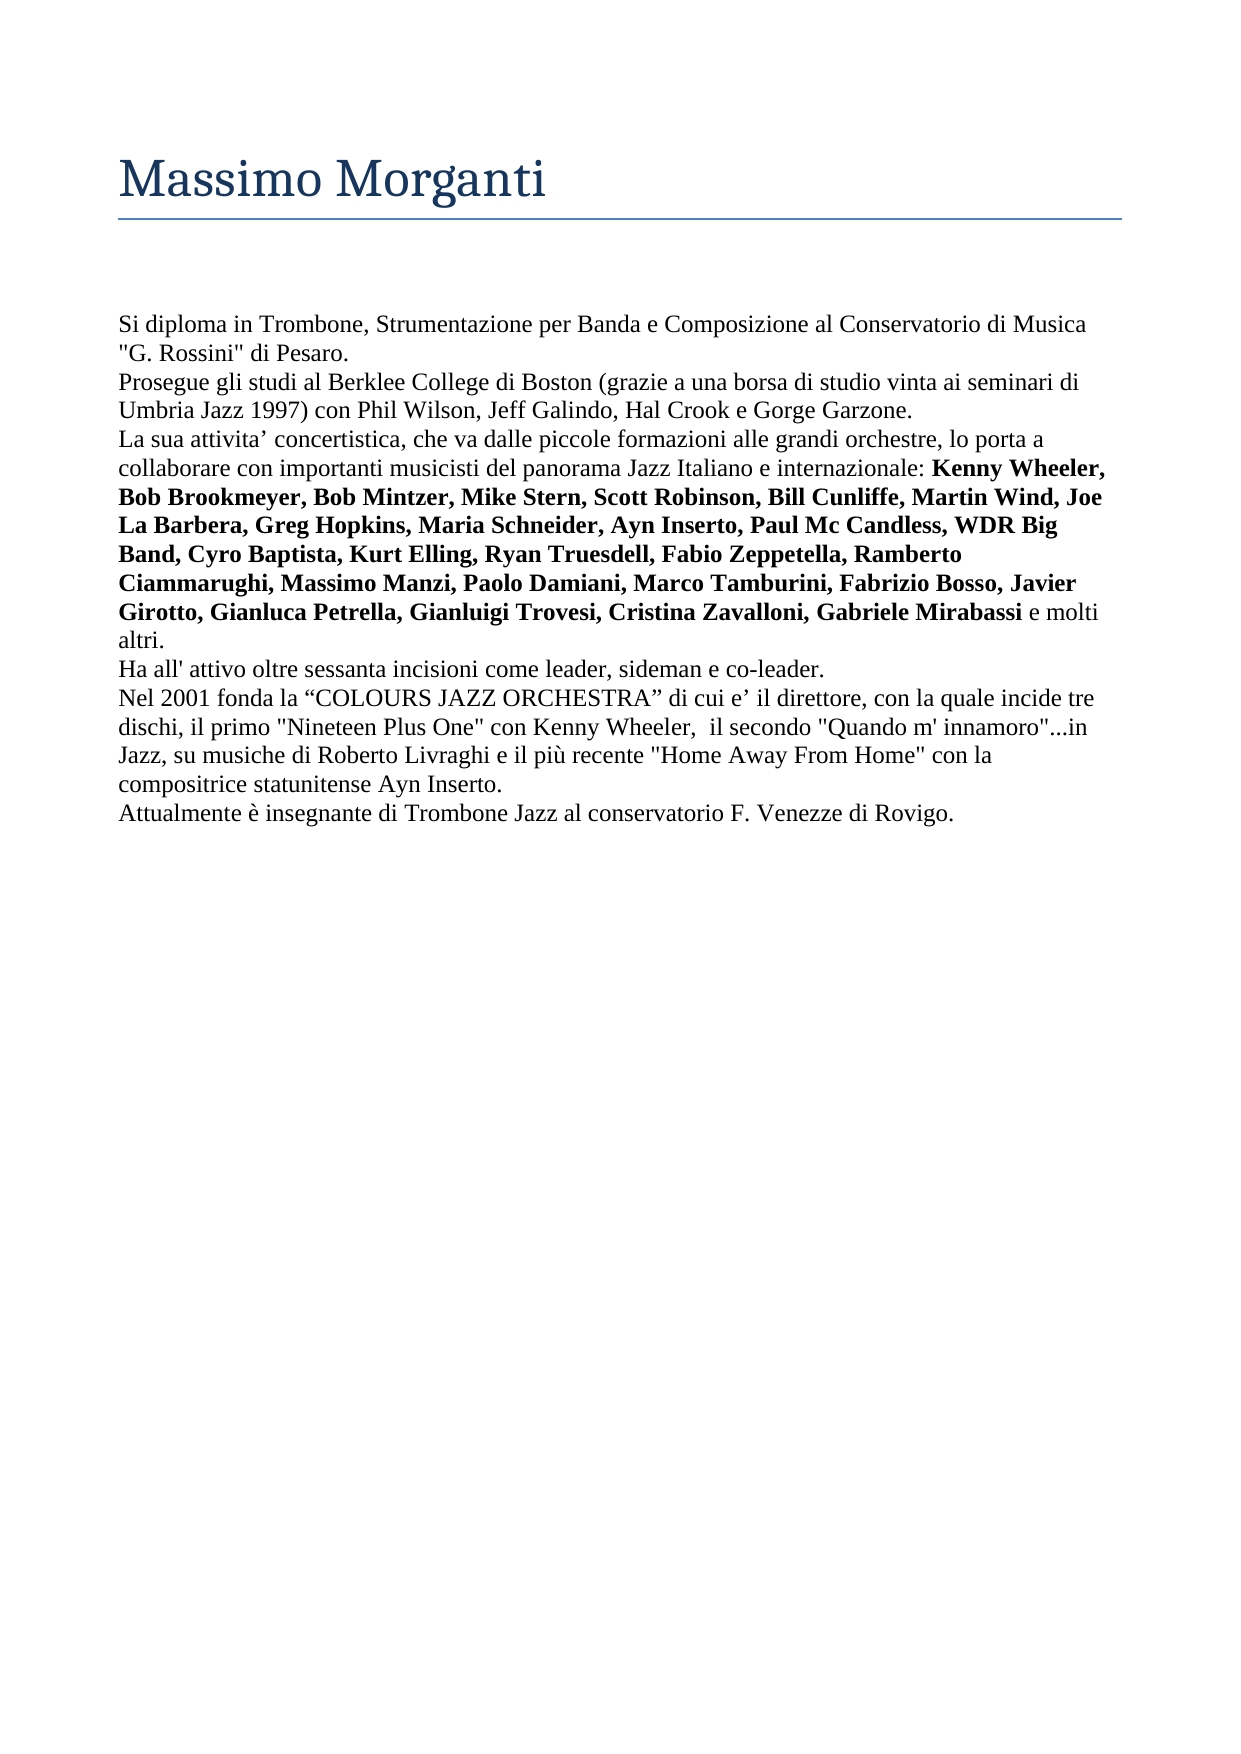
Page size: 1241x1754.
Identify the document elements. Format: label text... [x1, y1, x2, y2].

text Si diploma in Trombone, Strumentazione per Banda e Composizione al Conservatorio di Musica "G. Rossini" di Pesaro. Prosegue gli studi al Berklee College di Boston (grazie a una borsa di studio vinta ai seminari di Umbria Jazz 1997) con Phil Wilson, Jeff Galindo, Hal Crook e Gorge Garzone. La sua attivita’ concertistica, che va dalle piccole formazioni alle grandi orchestre, lo porta a collaborare con importanti musicisti del panorama Jazz Italiano e internazionale: Kenny Wheeler, Bob Brookmeyer, Bob Mintzer, Mike Stern, Scott Robinson, Bill Cunliffe, Martin Wind, Joe La Barbera, Greg Hopkins, Maria Schneider, Ayn Inserto, Paul Mc Candless, WDR Big Band, Cyro Baptista, Kurt Elling, Ryan Truesdell, Fabio Zeppetella, Ramberto Ciammarughi, Massimo Manzi, Paolo Damiani, Marco Tamburini, Fabrizio Bosso, Javier Girotto, Gianluca Petrella, Gianluigi Trovesi, Cristina Zavalloni, Gabriele Mirabassi e molti altri. Ha all' attivo oltre sessanta incisioni come leader, sideman e co-leader. Nel 2001 fonda la “COLOURS JAZZ ORCHESTRA” di cui e’ il direttore, con la quale incide tre dischi, il primo "Nineteen Plus One" con Kenny Wheeler, il secondo "Quando m' innamoro"...in Jazz, su musiche di Roberto Livraghi e il più recente "Home Away From Home" con la compositrice statunitense Ayn Inserto. Attualmente è insegnante di Trombone Jazz al conservatorio F. Venezze di Rovigo. [118, 309, 1122, 827]
title Massimo Morganti [118, 148, 1122, 218]
